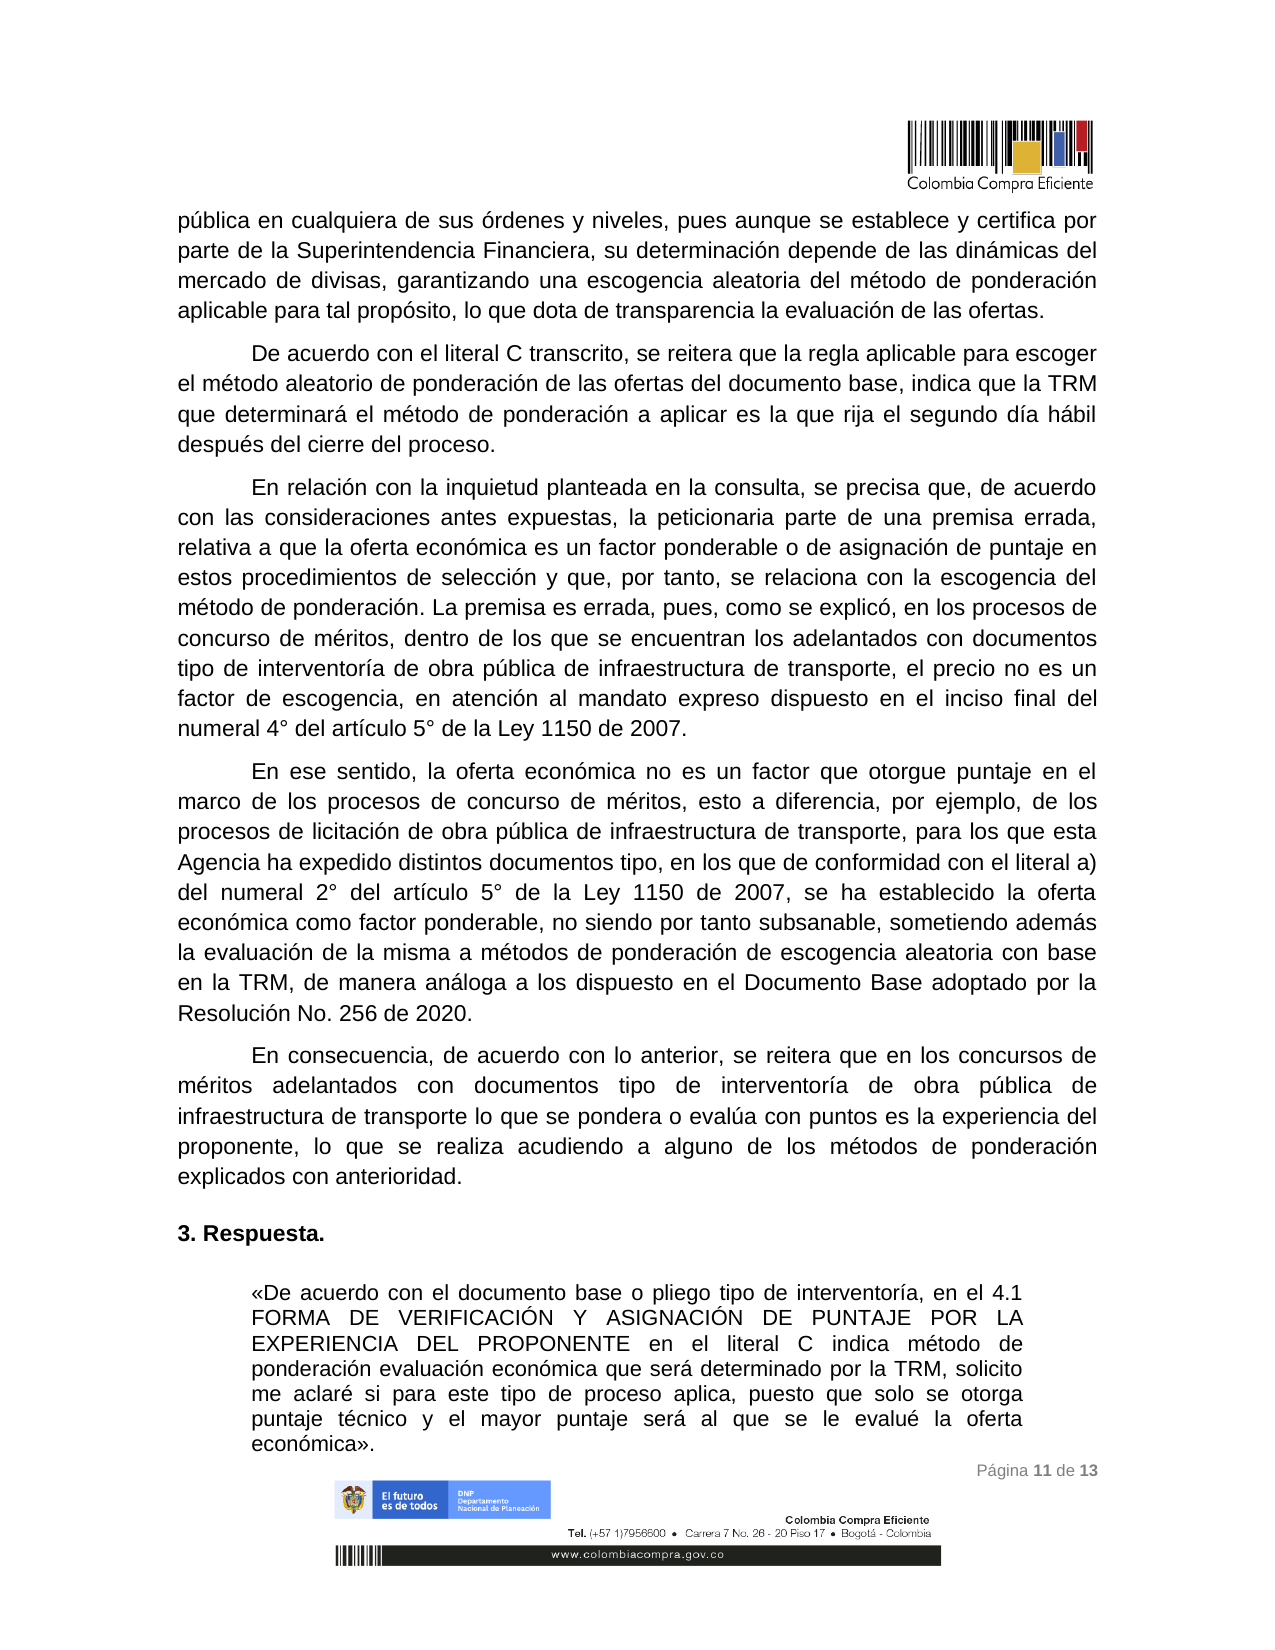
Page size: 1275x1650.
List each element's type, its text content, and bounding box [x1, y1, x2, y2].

picture [334, 1480, 942, 1566]
text De acuerdo con el literal C transcrito, se reitera que la regla aplicable para escoger el método aleatorio de ponderación de las ofertas del documento base, indica que la TRM que determinará el método de ponderación a aplicar es la que rija el segundo día hábil después del cierre del proceso. [177, 340, 1098, 457]
text En ese sentido, la oferta económica no es un factor que otorgue puntaje en el marco de los procesos de concurso de méritos, esto a diferencia, por ejemplo, de los procesos de licitación de obra pública de infraestructura de transporte, para los que esta Agencia ha expedido distintos documentos tipo, en los que de conformidad con el literal a) del numeral 2° del artículo 5° de la Ley 1150 de 2007, se ha establecido la oferta económica como factor ponderable, no siendo por tanto subsanable, sometiendo además la evaluación de la misma a métodos de ponderación de escogencia aleatoria con base en la TRM, de manera análoga a los dispuesto en el Documento Base adoptado por la Resolución No. 256 de 2020. [177, 758, 1098, 1026]
text «De acuerdo con el documento base o pliego tipo de interventoría, en el 4.1 FORMA DE VERIFICACIÓN Y ASIGNACIÓN DE PUNTAJE POR LA EXPERIENCIA DEL PROPONENTE en el literal C indica método de ponderación evaluación económica que será determinado por la TRM, solicito me aclaré si para este tipo de proceso aplica, puesto que solo se otorga puntaje técnico y el mayor puntaje será al que se le evalué la oferta económica». [251, 1280, 1024, 1456]
text En relación con la inquietud planteada en la consulta, se precisa que, de acuerdo con las consideraciones antes expuestas, la peticionaria parte de una premisa errada, relativa a que la oferta económica es un factor ponderable o de asignación de puntaje en estos procedimientos de selección y que, por tanto, se relaciona con la escogencia del método de ponderación. La premisa es errada, pues, como se explicó, en los procesos de concurso de méritos, dentro de los que se encuentran los adelantados con documentos tipo de interventoría de obra pública de infraestructura de transporte, el precio no es un factor de escogencia, en atención al mandato expreso dispuesto en el inciso final del numeral 4° del artículo 5° de la Ley 1150 de 2007. [177, 473, 1098, 741]
text En consecuencia, de acuerdo con lo anterior, se reitera que en los concursos de méritos adelantados con documentos tipo de interventoría de obra pública de infraestructura de transporte lo que se pondera o evalúa con puntos es la experiencia del proponente, lo que se realiza acudiendo a alguno de los métodos de ponderación explicados con anterioridad. [177, 1042, 1098, 1189]
picture [899, 114, 1099, 196]
text 3. Respuesta. [177, 1219, 1098, 1246]
